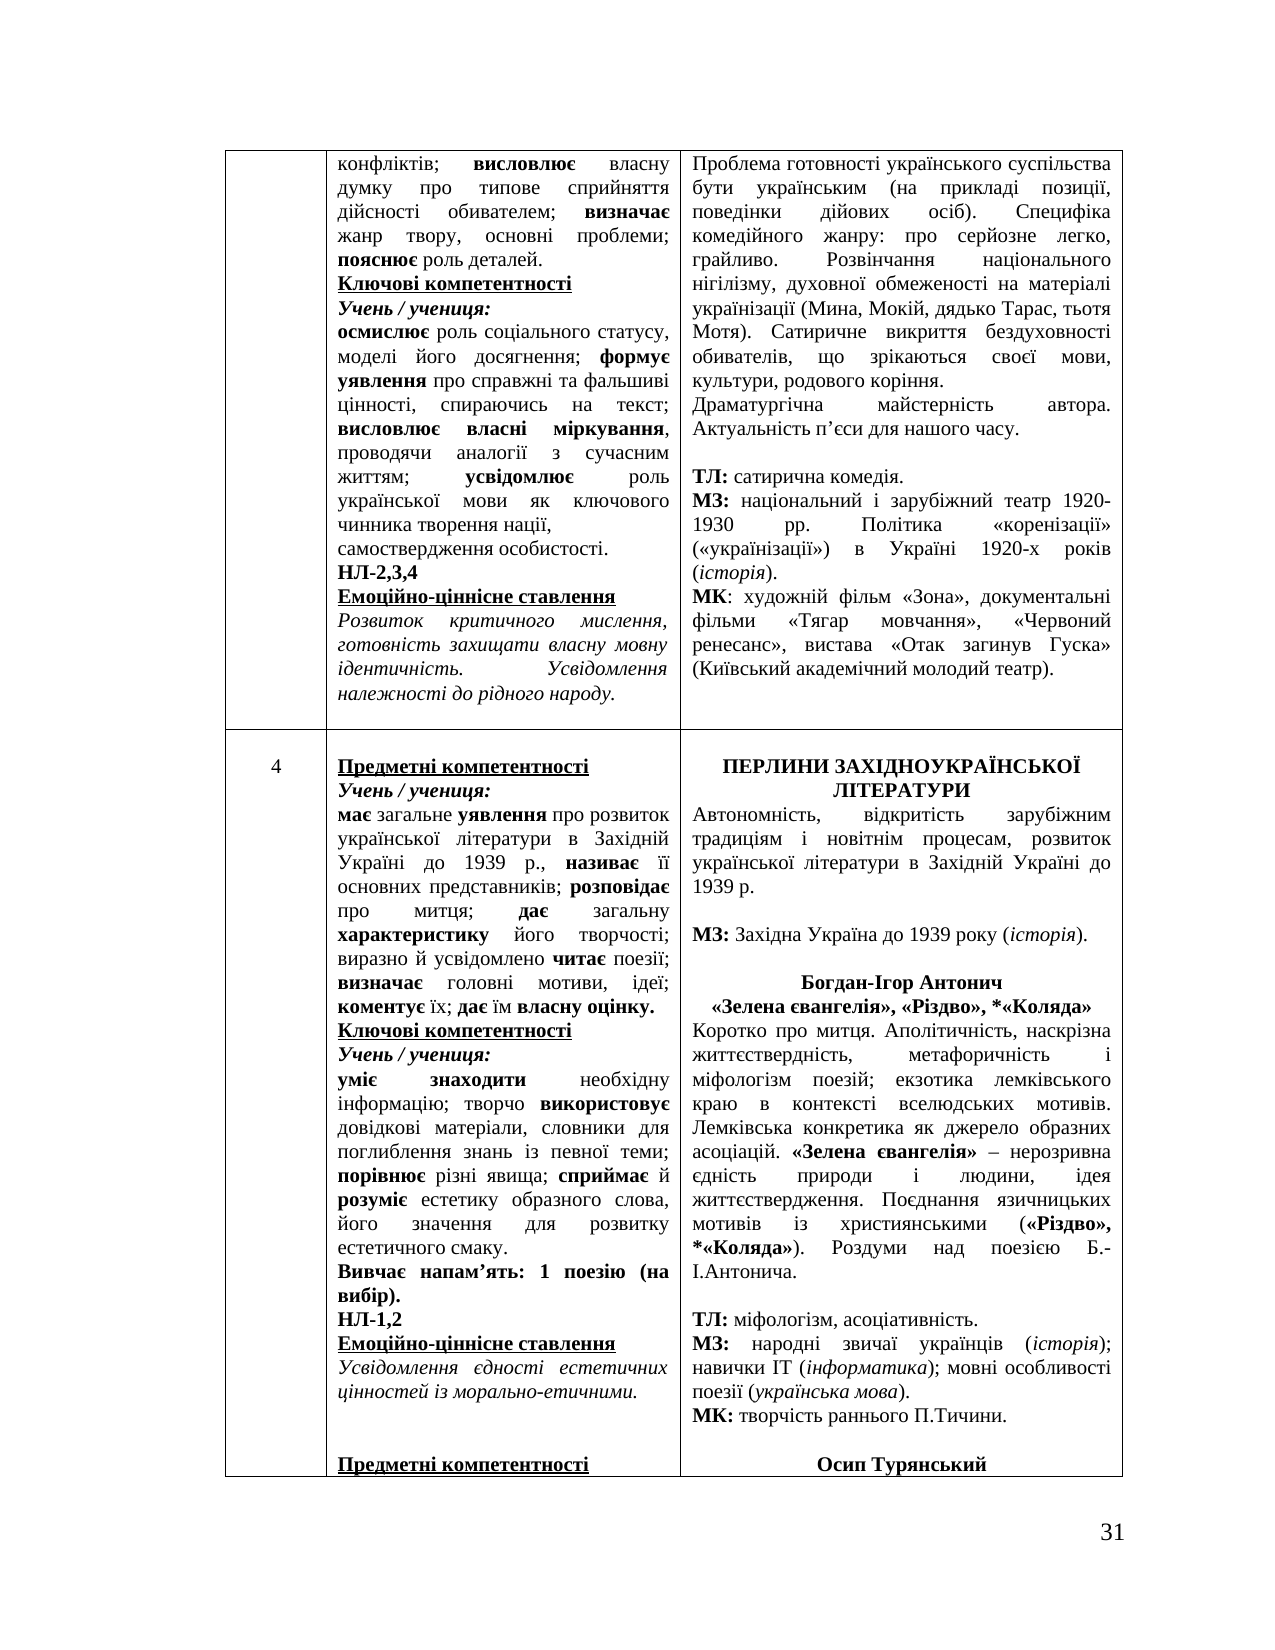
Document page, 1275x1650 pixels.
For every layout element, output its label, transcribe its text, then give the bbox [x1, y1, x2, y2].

table_cell 3 [226, 151, 326, 728]
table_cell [681, 730, 1122, 1476]
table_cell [681, 151, 1122, 728]
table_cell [327, 151, 680, 728]
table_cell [327, 730, 680, 1476]
table_cell 4 [226, 730, 326, 1476]
